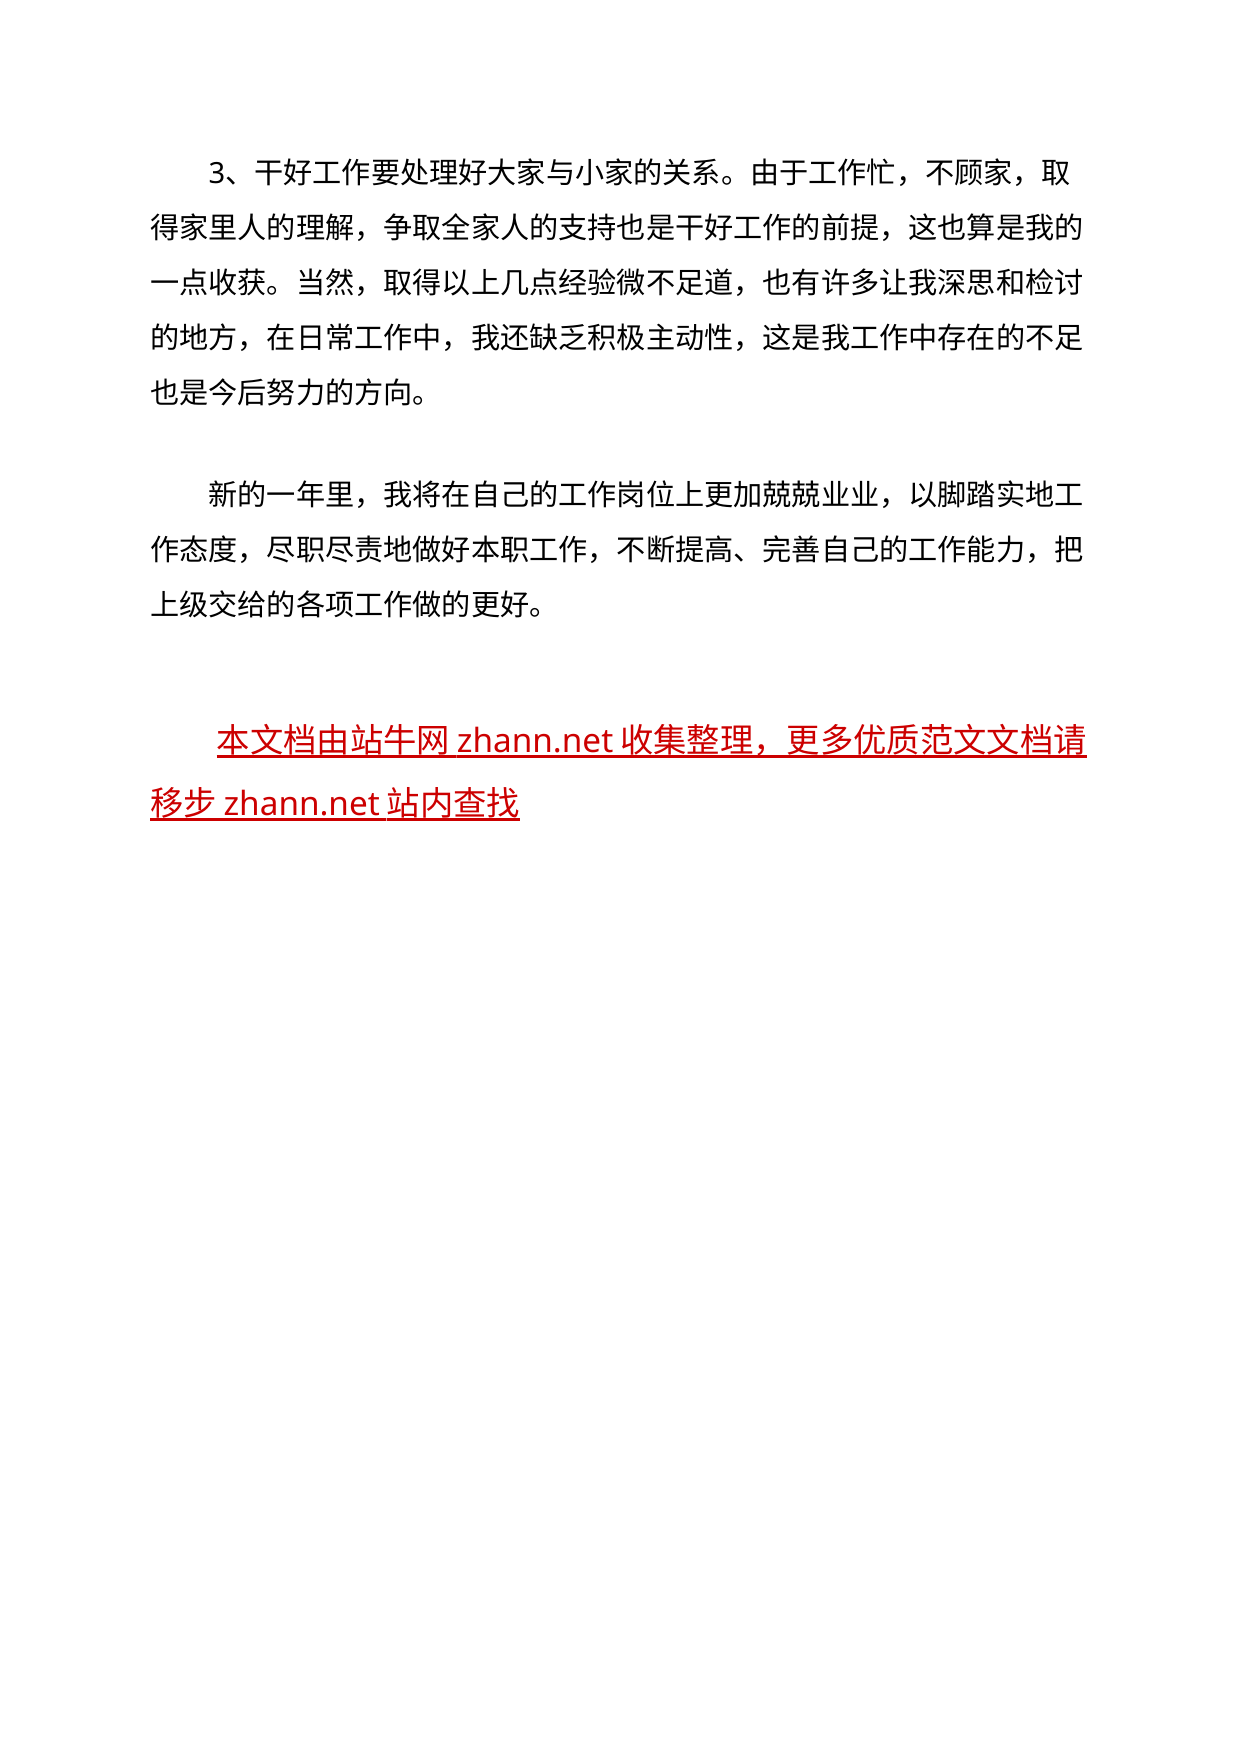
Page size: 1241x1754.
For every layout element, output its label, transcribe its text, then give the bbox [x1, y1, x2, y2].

text 3、干好工作要处理好大家与小家的关系。由于工作忙，不顾家，取得家里人的理解，争取全家人的支持也是干好工作的前提，这也算是我的一点收获。当然，取得以上几点经验微不足道，也有许多让我深思和检讨的地方，在日常工作中，我还缺乏积极主动性，这是我工作中存在的不足也是今后努力的方向。 [150, 150, 1090, 412]
text 新的一年里，我将在自己的工作岗位上更加兢兢业业，以脚踏实地工作态度，尽职尽责地做好本职工作，不断提高、完善自己的工作能力，把上级交给的各项工作做的更好。 [150, 471, 1090, 623]
text 本文档由站牛网zhann.net收集整理，更多优质范文文档请移步zhann.net站内查找 [150, 714, 1090, 826]
